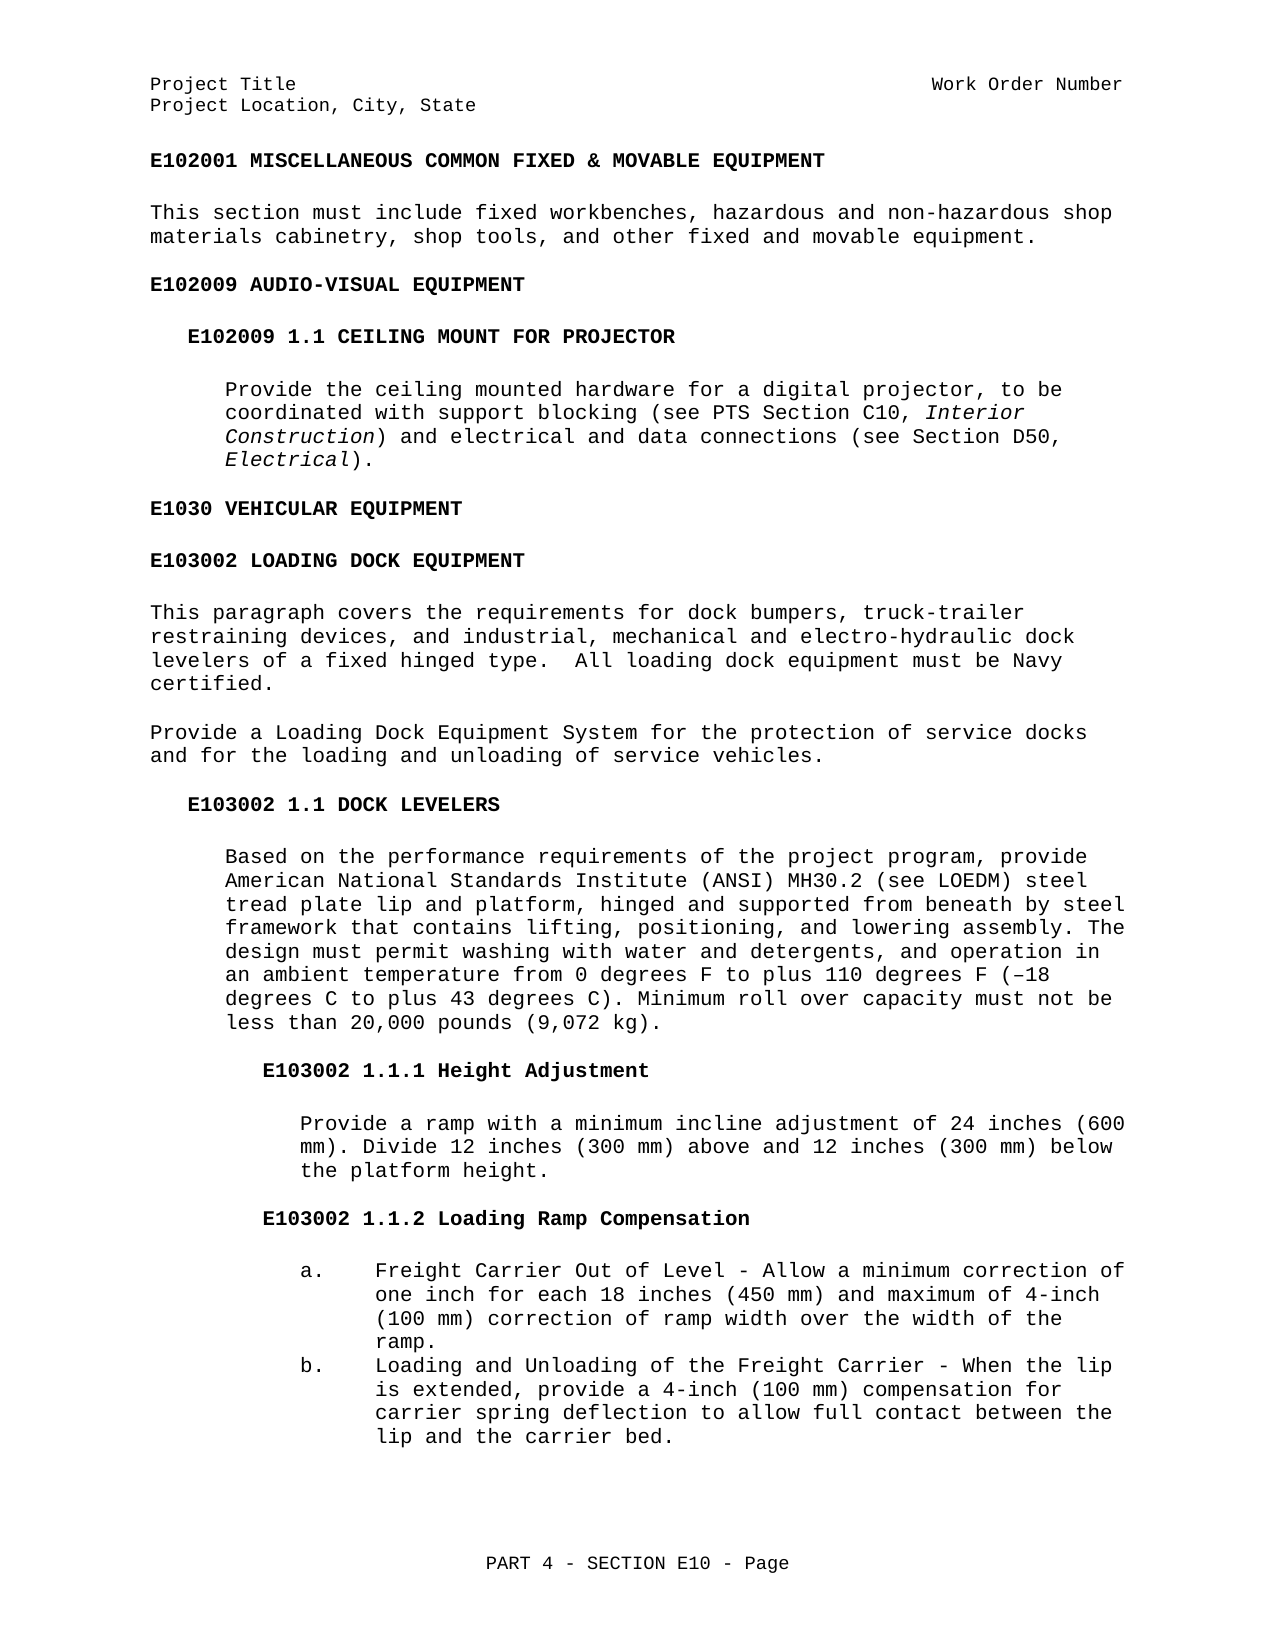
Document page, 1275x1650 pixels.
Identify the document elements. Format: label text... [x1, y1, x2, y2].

text E102009 1.1 CEILING MOUNT FOR PROJECTOR [150, 326, 1125, 350]
text This paragraph covers the requirements for dock bumpers, truck-trailer restraining devices, and industrial, mechanical and electro-hydraulic dock levelers of a fixed hinged type. All loading dock equipment must be Navy certified. [150, 602, 1125, 697]
text E103002 1.1.1 Height Adjustment [225, 1060, 1125, 1084]
text Provide the ceiling mounted hardware for a digital projector, to be coordinated with support blocking (see PTS Section C10, Interior Construction) and electrical and data connections (see Section D50, Electrical). [225, 378, 1125, 473]
text Provide a Loading Dock Equipment System for the protection of service docks and for the loading and unloading of service vehicles. [150, 722, 1125, 769]
text E102001 MISCELLANEOUS COMMON FIXED & MOVABLE EQUIPMENT [150, 150, 1125, 174]
text b. Loading and Unloading of the Freight Carrier - When the lip is extended, provide a 4-inch (100 mm) compensation for carrier spring deflection to allow full contact between the lip and the carrier bed. [300, 1355, 1125, 1450]
text Provide a ramp with a minimum incline adjustment of 24 inches (600 mm). Divide 12 inches (300 mm) above and 12 inches (300 mm) below the platform height. [300, 1112, 1125, 1183]
text Based on the performance requirements of the project program, provide American National Standards Institute (ANSI) MH30.2 (see LOEDM) steel tread plate lip and platform, hinged and supported from beneath by steel framework that contains lifting, positioning, and lowering assembly. The design must permit washing with water and detergents, and operation in an ambient temperature from 0 degrees F to plus 110 degrees F (–18 degrees C to plus 43 degrees C). Minimum roll over capacity must not be less than 20,000 pounds (9,072 kg). [225, 846, 1125, 1035]
text a. Freight Carrier Out of Level - Allow a minimum correction of one inch for each 18 inches (450 mm) and maximum of 4-inch (100 mm) correction of ramp width over the width of the ramp. [300, 1261, 1125, 1355]
text E103002 1.1 DOCK LEVELERS [150, 794, 1125, 818]
text E102009 AUDIO-VISUAL EQUIPMENT [150, 274, 1125, 298]
text This section must include fixed workbenches, hazardous and non-hazardous shop materials cabinetry, shop tools, and other fixed and movable equipment. [150, 202, 1125, 249]
text E103002 LOADING DOCK EQUIPMENT [150, 550, 1125, 574]
text E1030 VEHICULAR EQUIPMENT [150, 498, 1125, 522]
text E103002 1.1.2 Loading Ramp Compensation [225, 1208, 1125, 1232]
